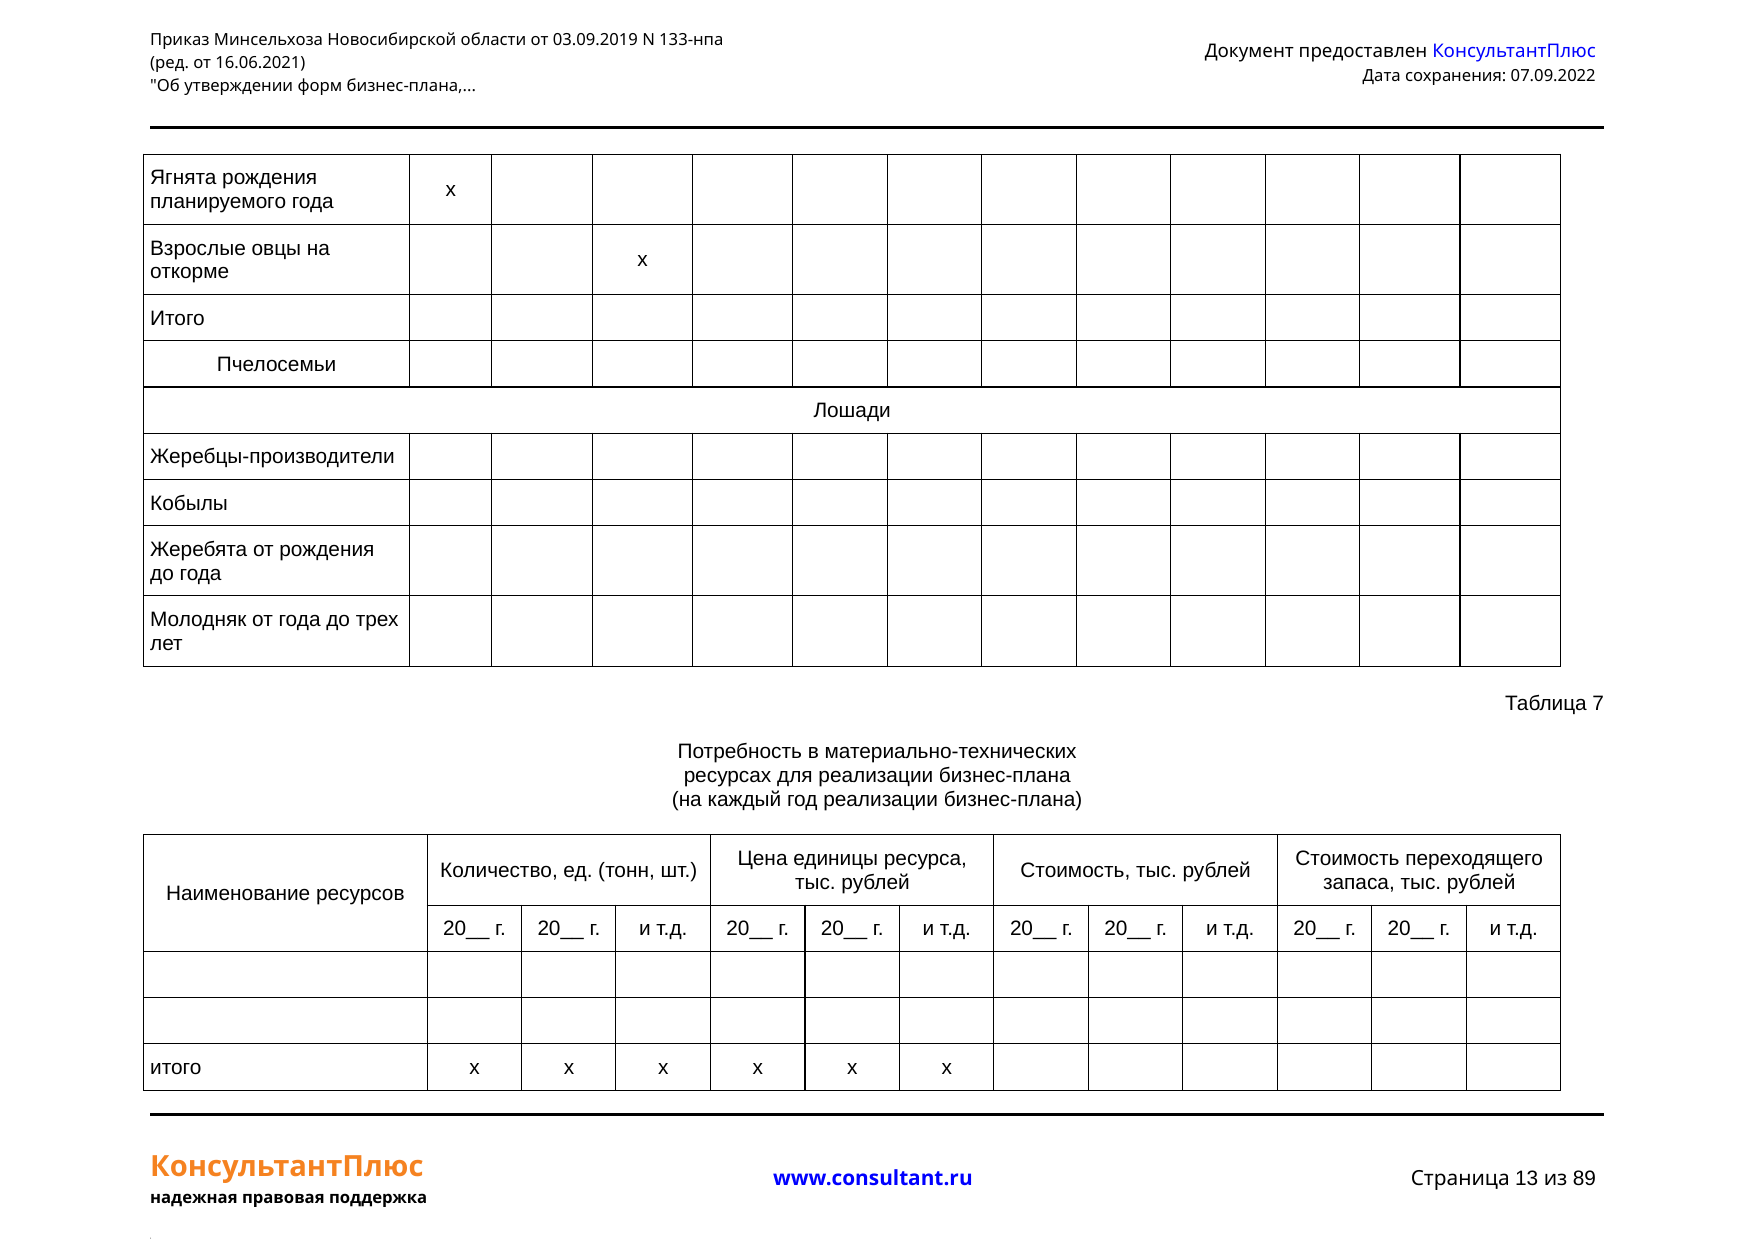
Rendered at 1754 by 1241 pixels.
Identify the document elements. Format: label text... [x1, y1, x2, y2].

table_cell [410, 596, 491, 666]
table_cell [1467, 952, 1560, 997]
table_cell [1467, 1044, 1560, 1089]
table_cell 20__ г. [1372, 906, 1466, 951]
table_cell [1461, 341, 1560, 386]
table_cell [428, 952, 521, 997]
table_cell [711, 998, 804, 1043]
table_cell и т.д. [1183, 906, 1277, 951]
table_cell [693, 341, 792, 386]
table_cell [616, 952, 710, 997]
table_cell [1372, 952, 1466, 997]
table_cell 20__ г. [522, 906, 615, 951]
table_cell [793, 480, 887, 525]
table_cell [693, 155, 792, 224]
table_cell и т.д. [900, 906, 993, 951]
table_cell [492, 341, 592, 386]
text (на каждый год реализации бизнес-плана) [150, 786, 1604, 810]
table_cell [1266, 341, 1359, 386]
table_cell [1461, 225, 1560, 294]
table_cell [982, 434, 1076, 479]
table_cell [492, 155, 592, 224]
table_cell [711, 952, 804, 997]
table_cell [793, 526, 887, 595]
table_cell [982, 341, 1076, 386]
table_cell [1266, 295, 1359, 340]
table_cell [1077, 155, 1170, 224]
table_cell [982, 480, 1076, 525]
table_cell [593, 526, 692, 595]
table_cell [522, 952, 615, 997]
table_cell x [522, 1044, 615, 1089]
table_cell [693, 526, 792, 595]
table_cell [1266, 596, 1359, 666]
table_cell [1077, 596, 1170, 666]
table_cell [888, 480, 981, 525]
table_cell Взрослые овцы на откорме [144, 225, 409, 294]
table_cell [1266, 155, 1359, 224]
table_cell [492, 225, 592, 294]
table_header Стоимость, тыс. рублей [994, 835, 1277, 904]
table_cell [410, 526, 491, 595]
table_cell [888, 155, 981, 224]
table_cell [793, 596, 887, 666]
table_cell [793, 341, 887, 386]
table_cell x [410, 155, 491, 224]
table_cell [1077, 480, 1170, 525]
table_cell [410, 341, 491, 386]
table_cell x [428, 1044, 521, 1089]
table_cell Ягнята рождения планируемого года [144, 155, 409, 224]
table_cell [593, 155, 692, 224]
table_header Наименование ресурсов [144, 835, 427, 951]
table_cell 20__ г. [711, 906, 804, 951]
table_cell [1266, 480, 1359, 525]
table_cell [994, 998, 1088, 1043]
table_cell [593, 295, 692, 340]
table_cell [1077, 526, 1170, 595]
table_header Количество, ед. (тонн, шт.) [428, 835, 710, 904]
table_cell [1360, 526, 1459, 595]
table_cell [1372, 998, 1466, 1043]
table_cell [1461, 295, 1560, 340]
table_cell [900, 998, 993, 1043]
table_cell Кобылы [144, 480, 409, 525]
table_cell [982, 225, 1076, 294]
table_cell Лошади [144, 388, 1560, 433]
table_cell [994, 1044, 1088, 1089]
table_cell [1171, 155, 1265, 224]
table_cell [1171, 295, 1265, 340]
table_cell [1171, 341, 1265, 386]
text ресурсах для реализации бизнес-плана [150, 762, 1604, 786]
table_cell [1077, 225, 1170, 294]
table_cell [1461, 155, 1560, 224]
table_cell [1089, 998, 1182, 1043]
table_cell [793, 225, 887, 294]
table_cell Молодняк от года до трех лет [144, 596, 409, 666]
table_cell [888, 225, 981, 294]
table_cell [982, 295, 1076, 340]
table_cell [492, 526, 592, 595]
table_cell [1089, 952, 1182, 997]
table_cell [1360, 155, 1459, 224]
table_cell [492, 596, 592, 666]
table_cell [593, 434, 692, 479]
table_cell [410, 480, 491, 525]
table_cell [410, 225, 491, 294]
table_cell [994, 952, 1088, 997]
table_cell Пчелосемьи [144, 341, 409, 386]
table_cell [492, 434, 592, 479]
table_cell [1183, 1044, 1277, 1089]
table_cell x [806, 1044, 899, 1089]
table_cell [693, 225, 792, 294]
table_cell [982, 596, 1076, 666]
table_header Стоимость переходящего запаса, тыс. рублей [1278, 835, 1560, 904]
table_cell [693, 295, 792, 340]
table_cell [1171, 480, 1265, 525]
table_cell Жеребята от рождения до года [144, 526, 409, 595]
table_cell Итого [144, 295, 409, 340]
table_cell [888, 596, 981, 666]
table_cell [693, 480, 792, 525]
table_cell [593, 480, 692, 525]
table_cell 20__ г. [806, 906, 899, 951]
table_cell [1360, 341, 1459, 386]
table_cell [1360, 434, 1459, 479]
table_cell [888, 526, 981, 595]
text Таблица 7 [150, 691, 1604, 714]
table_cell [144, 998, 427, 1043]
table_cell [1171, 526, 1265, 595]
table_cell [1372, 1044, 1466, 1089]
text Потребность в материально-технических [150, 738, 1604, 762]
table_cell x [593, 225, 692, 294]
table_cell [888, 295, 981, 340]
table_cell [900, 952, 993, 997]
table_cell 20__ г. [1089, 906, 1182, 951]
table_cell [616, 998, 710, 1043]
table_cell x [711, 1044, 804, 1089]
table_cell [1360, 295, 1459, 340]
table_cell [1461, 596, 1560, 666]
table_cell [593, 341, 692, 386]
table_cell [1171, 434, 1265, 479]
table_cell [982, 526, 1076, 595]
table_cell x [900, 1044, 993, 1089]
table_cell [522, 998, 615, 1043]
table_cell [1278, 952, 1371, 997]
table_cell Жеребцы-производители [144, 434, 409, 479]
table_cell [410, 295, 491, 340]
table_cell [593, 596, 692, 666]
table_cell [793, 155, 887, 224]
table_cell [693, 596, 792, 666]
table_cell [144, 952, 427, 997]
table_cell [806, 952, 899, 997]
table_cell [1360, 480, 1459, 525]
table_cell [1360, 225, 1459, 294]
table_cell [428, 998, 521, 1043]
table_cell [1467, 998, 1560, 1043]
table_cell [410, 434, 491, 479]
table_cell [1171, 225, 1265, 294]
table_cell [888, 341, 981, 386]
table_cell итого [144, 1044, 427, 1089]
table_cell [1171, 596, 1265, 666]
table_cell [1089, 1044, 1182, 1089]
table_cell 20__ г. [994, 906, 1088, 951]
table_cell [1461, 480, 1560, 525]
table_cell [1183, 952, 1277, 997]
table_cell [1183, 998, 1277, 1043]
table_cell и т.д. [616, 906, 710, 951]
table_header Цена единицы ресурса, тыс. рублей [711, 835, 993, 904]
table_cell [793, 434, 887, 479]
table_cell [1461, 526, 1560, 595]
table_cell [1278, 1044, 1371, 1089]
table_cell [1266, 434, 1359, 479]
table_cell [1077, 434, 1170, 479]
table_cell [888, 434, 981, 479]
table_cell [1077, 295, 1170, 340]
table_cell [492, 295, 592, 340]
table_cell [1077, 341, 1170, 386]
table_cell [1266, 526, 1359, 595]
table_cell [806, 998, 899, 1043]
table_cell [1266, 225, 1359, 294]
table_cell [793, 295, 887, 340]
table_cell [1360, 596, 1459, 666]
table_cell [1461, 434, 1560, 479]
table_cell [492, 480, 592, 525]
table_cell 20__ г. [1278, 906, 1371, 951]
table_cell [1278, 998, 1371, 1043]
table_cell и т.д. [1467, 906, 1560, 951]
table_cell x [616, 1044, 710, 1089]
table_cell 20__ г. [428, 906, 521, 951]
table_cell [693, 434, 792, 479]
table_cell [982, 155, 1076, 224]
